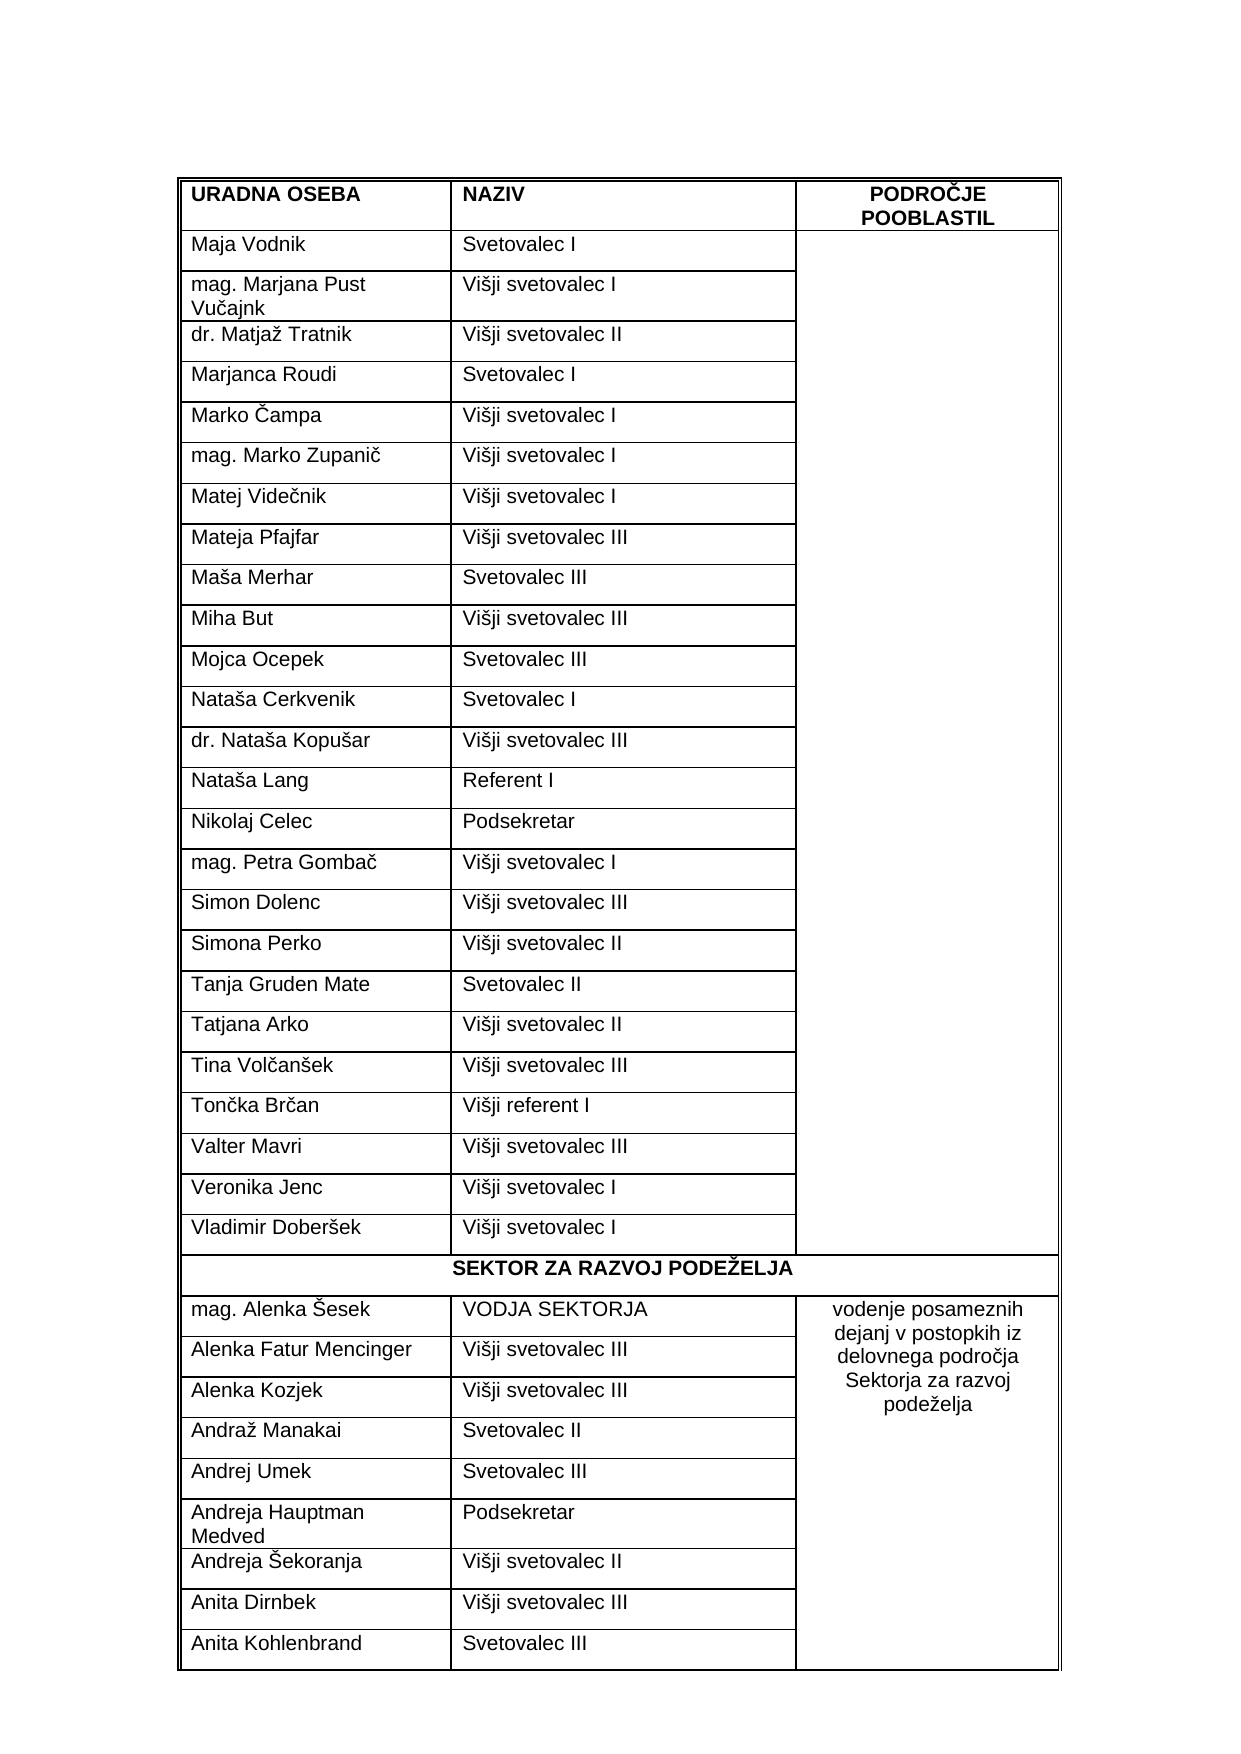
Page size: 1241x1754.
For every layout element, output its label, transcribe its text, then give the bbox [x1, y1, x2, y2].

table_cell Višji referent I [452, 1093, 795, 1132]
table_cell Višji svetovalec I [452, 1215, 795, 1254]
table_cell Nikolaj Celec [182, 809, 450, 848]
table_cell Miha But [182, 606, 450, 645]
table_cell mag. Marjana Pust Vučajnk [182, 272, 450, 320]
table_cell Svetovalec I [452, 231, 795, 270]
table_cell Višji svetovalec II [452, 322, 795, 361]
table_cell Svetovalec I [452, 687, 795, 726]
table_header URADNA OSEBA [182, 182, 450, 230]
table_cell Nataša Cerkvenik [182, 687, 450, 726]
table_cell Andraž Manakai [182, 1418, 450, 1457]
table_cell Andreja Šekoranja [182, 1549, 450, 1588]
table_cell Višji svetovalec I [452, 850, 795, 889]
table_cell Tanja Gruden Mate [182, 972, 450, 1011]
table_cell Višji svetovalec II [452, 931, 795, 970]
table_cell Višji svetovalec III [452, 1134, 795, 1173]
table_cell Tatjana Arko [182, 1012, 450, 1051]
table_cell Svetovalec III [452, 1630, 795, 1669]
table_cell Svetovalec III [452, 1459, 795, 1498]
table_cell Anita Kohlenbrand [182, 1630, 450, 1669]
table_cell Alenka Kozjek [182, 1378, 450, 1417]
table_cell Veronika Jenc [182, 1175, 450, 1214]
table_cell SEKTOR ZA RAZVOJ PODEŽELJA [182, 1256, 1058, 1295]
table_header PODROČJE POOBLASTIL [797, 182, 1058, 230]
table_cell Višji svetovalec I [452, 403, 795, 442]
table_cell Anita Dirnbek [182, 1590, 450, 1629]
table_cell Svetovalec I [452, 362, 795, 401]
table_cell Andreja Hauptman Medved [182, 1500, 450, 1547]
table_cell Višji svetovalec I [452, 272, 795, 320]
table_cell Referent I [452, 768, 795, 807]
table_cell mag. Marko Zupanič [182, 443, 450, 482]
table_cell VODJA SEKTORJA [452, 1297, 795, 1336]
table_cell Višji svetovalec III [452, 1378, 795, 1417]
table_cell dr. Nataša Kopušar [182, 728, 450, 767]
table_cell Tina Volčanšek [182, 1053, 450, 1092]
table_cell Višji svetovalec III [452, 728, 795, 767]
table_cell Tončka Brčan [182, 1093, 450, 1132]
table_cell Višji svetovalec III [452, 890, 795, 929]
table_cell Višji svetovalec I [452, 443, 795, 482]
table_cell Svetovalec II [452, 1418, 795, 1457]
table_cell Višji svetovalec III [452, 1053, 795, 1092]
table_cell Podsekretar [452, 1500, 795, 1547]
table_cell Valter Mavri [182, 1134, 450, 1173]
table_cell Matej Videčnik [182, 484, 450, 523]
table_cell Višji svetovalec III [452, 1590, 795, 1629]
table_cell Svetovalec III [452, 647, 795, 686]
table_cell Vladimir Doberšek [182, 1215, 450, 1254]
table_cell Maša Merhar [182, 565, 450, 604]
table_cell dr. Matjaž Tratnik [182, 322, 450, 361]
table_cell Višji svetovalec I [452, 1175, 795, 1214]
table_cell Višji svetovalec III [452, 606, 795, 645]
table_cell Višji svetovalec II [452, 1549, 795, 1588]
table_cell mag. Alenka Šesek [182, 1297, 450, 1336]
table_cell Podsekretar [452, 809, 795, 848]
table_cell mag. Petra Gombač [182, 850, 450, 889]
table_cell Alenka Fatur Mencinger [182, 1337, 450, 1376]
table_cell Andrej Umek [182, 1459, 450, 1498]
table_cell Simona Perko [182, 931, 450, 970]
table_cell Simon Dolenc [182, 890, 450, 929]
table_cell vodenje posameznih dejanj v postopkih iz delovnega področja Sektorja za razvoj podeželja [797, 1297, 1058, 1669]
table_cell Višji svetovalec II [452, 1012, 795, 1051]
table_cell Svetovalec III [452, 565, 795, 604]
table_cell Mateja Pfajfar [182, 525, 450, 564]
table_cell Marko Čampa [182, 403, 450, 442]
table_cell Mojca Ocepek [182, 647, 450, 686]
table_header NAZIV [452, 182, 795, 230]
table_cell Višji svetovalec III [452, 525, 795, 564]
table_cell Svetovalec II [452, 972, 795, 1011]
table_cell Maja Vodnik [182, 231, 450, 270]
table_cell Višji svetovalec III [452, 1337, 795, 1376]
table_cell Višji svetovalec I [452, 484, 795, 523]
table_cell Marjanca Roudi [182, 362, 450, 401]
table_cell Nataša Lang [182, 768, 450, 807]
